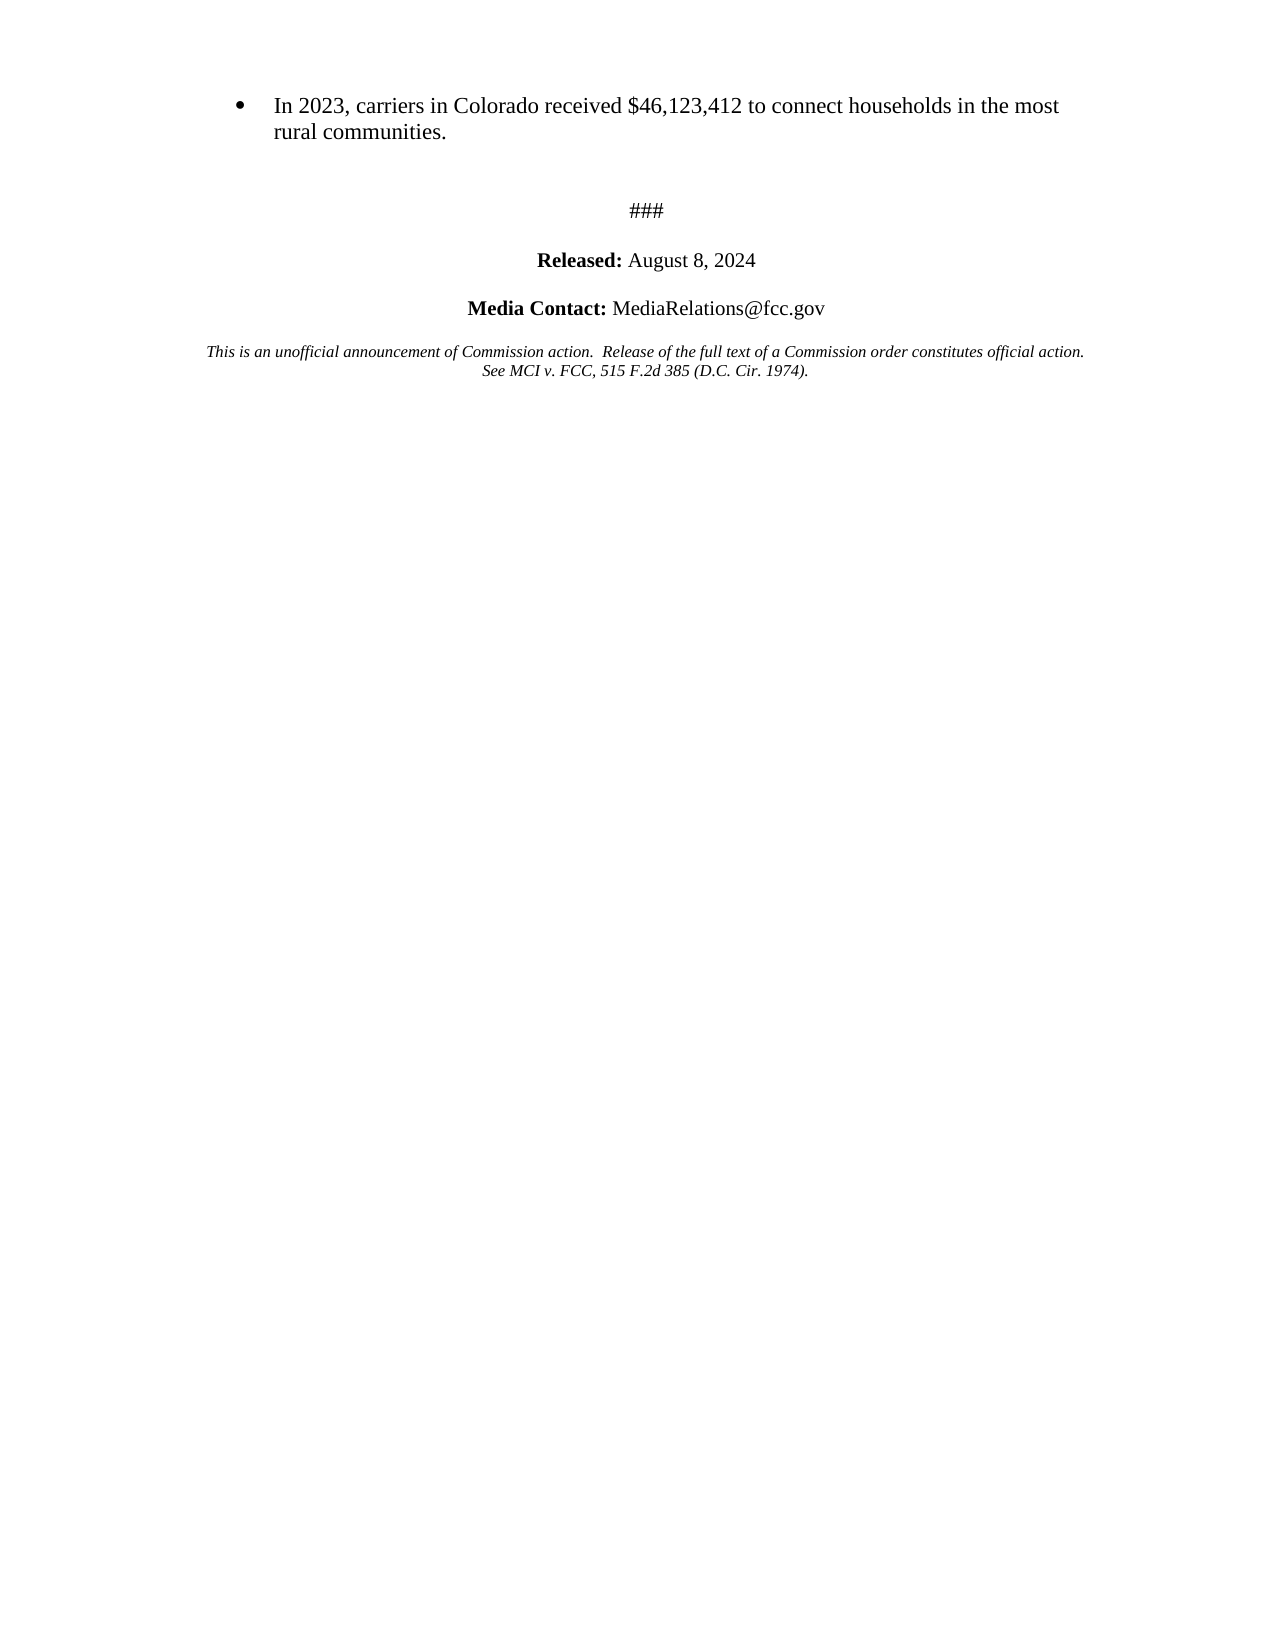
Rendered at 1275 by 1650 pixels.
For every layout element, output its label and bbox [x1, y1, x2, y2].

table_header [188, 66, 1112, 380]
